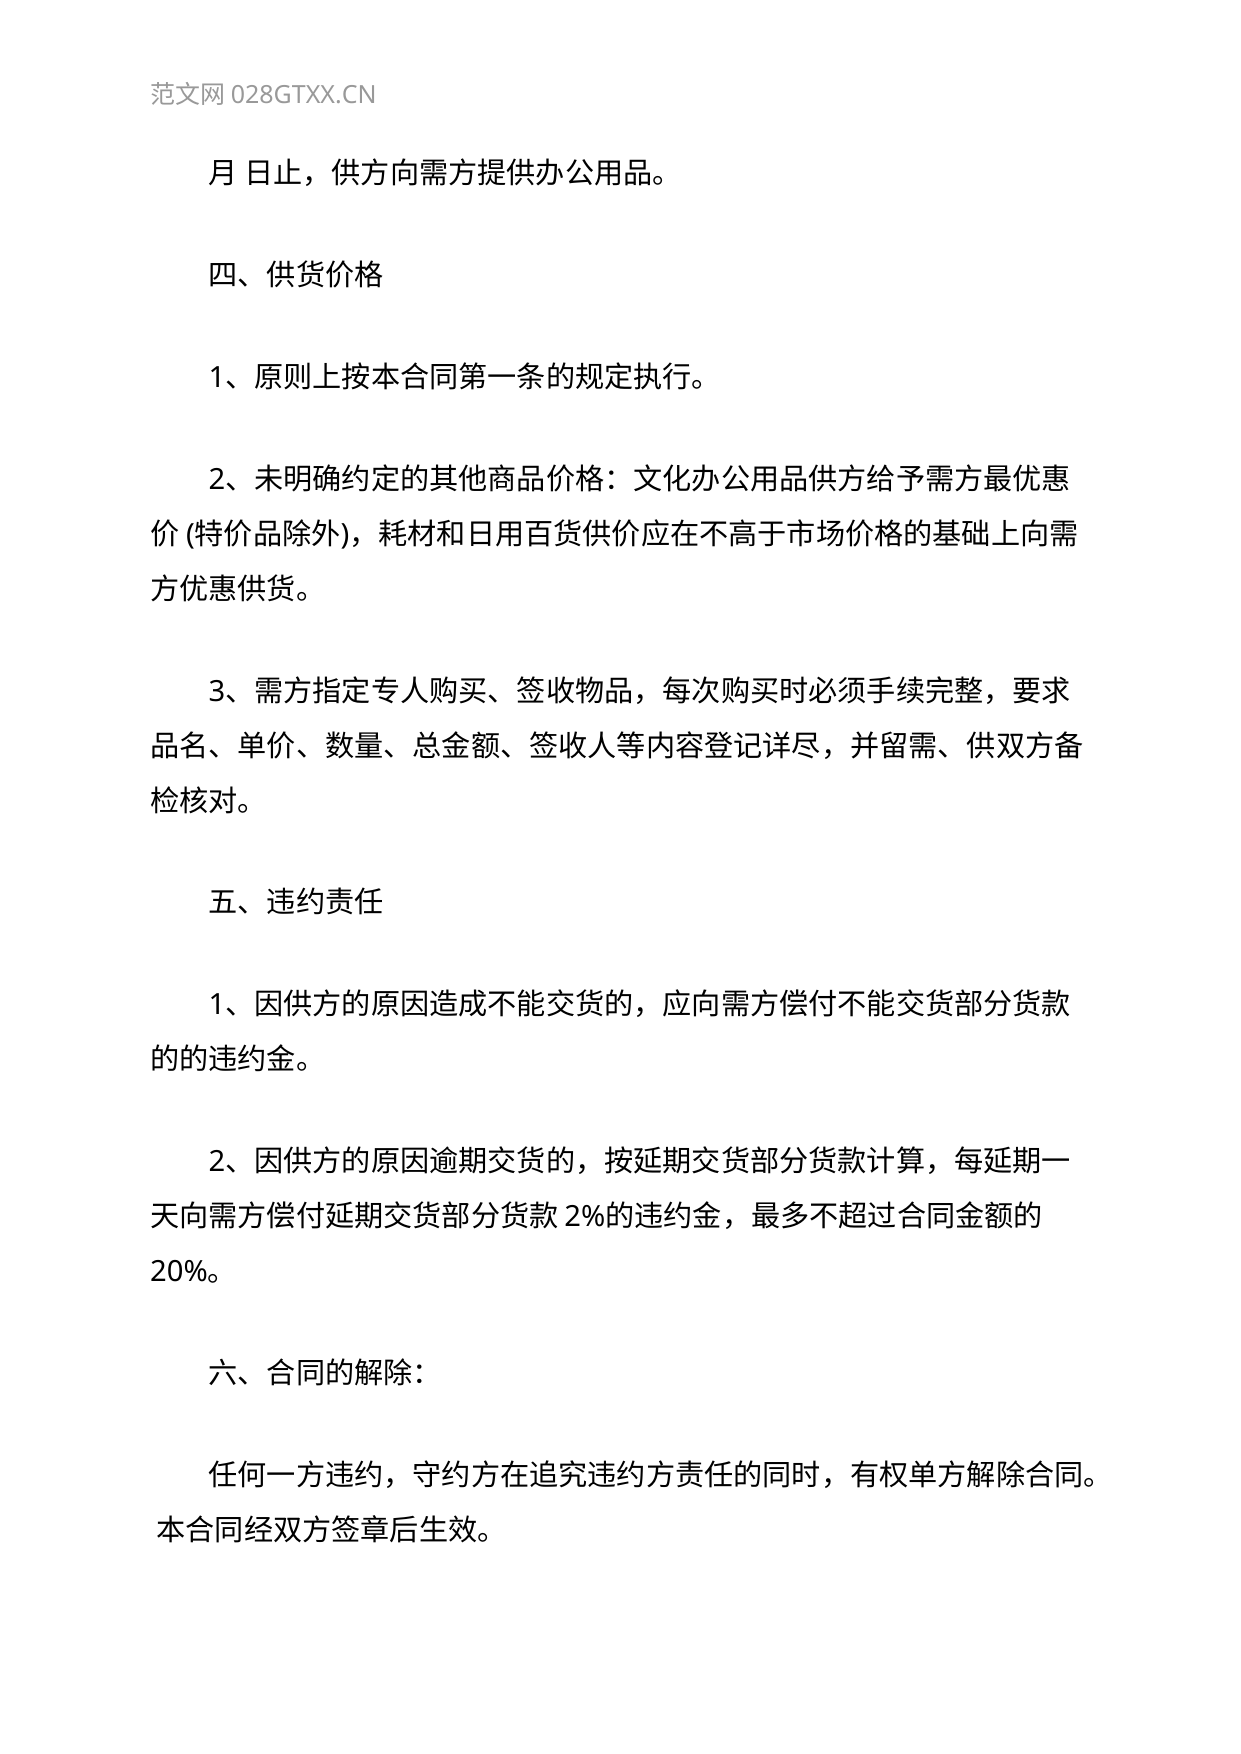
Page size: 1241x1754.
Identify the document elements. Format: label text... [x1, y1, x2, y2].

text 月 日止，供方向需方提供办公用品。 [150, 150, 1090, 192]
text 五、违约责任 [150, 879, 1090, 921]
text 3、需方指定专人购买、签收物品，每次购买时必须手续完整，要求品名、单价、数量、总金额、签收人等内容登记详尽，并留需、供双方备检核对。 [150, 667, 1090, 819]
text 2、因供方的原因逾期交货的，按延期交货部分货款计算，每延期一天向需方偿付延期交货部分货款2%的违约金，最多不超过合同金额的20%。 [150, 1137, 1090, 1290]
text 六、合同的解除： [150, 1349, 1090, 1392]
text 任何一方违约，守约方在追究违约方责任的同时，有权单方解除合同。 本合同经双方签章后生效。 [150, 1451, 1090, 1548]
text 2、未明确约定的其他商品价格：文化办公用品供方给予需方最优惠价 (特价品除外)，耗材和日用百货供价应在不高于市场价格的基础上向需方优惠供货。 [150, 456, 1090, 608]
text 四、供货价格 [150, 252, 1090, 294]
text 1、因供方的原因造成不能交货的，应向需方偿付不能交货部分货款的的违约金。 [150, 981, 1090, 1078]
text 1、原则上按本合同第一条的规定执行。 [150, 353, 1090, 396]
